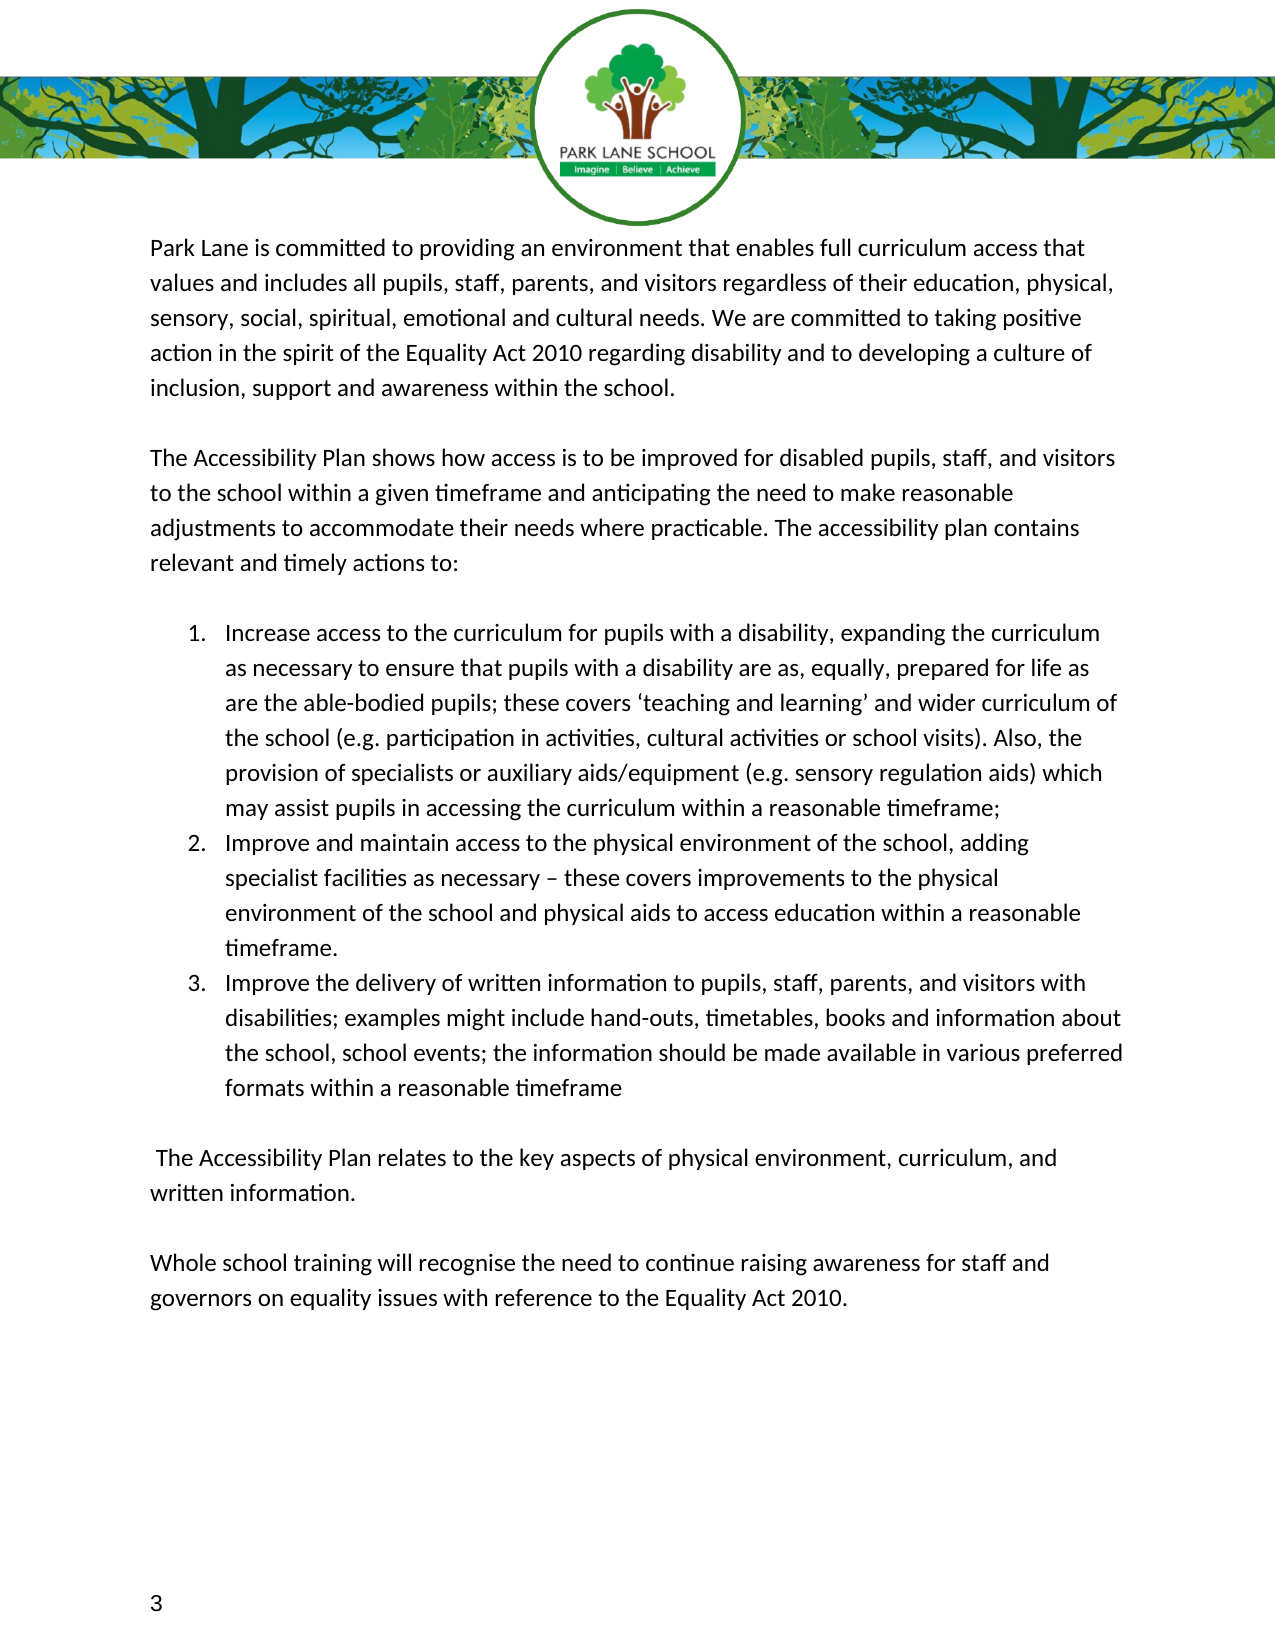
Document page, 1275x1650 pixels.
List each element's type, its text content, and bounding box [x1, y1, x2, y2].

list Increase access to the curriculum for pupils with a disability, expanding the curriculum as necessary to ensure that pupils with a disability are as, equally, prepared for life as are the able-bodied pupils; these covers ‘teaching and learning’ and wider curriculum of the school (e.g. participation in activities, cultural activities or school visits). Also, the provision of specialists or auxiliary aids/equipment (e.g. sensory regulation aids) which may assist pupils in accessing the curriculum within a reasonable timeframe; [187, 617, 1125, 822]
text Park Lane is committed to providing an environment that enables full curriculum access that values and includes all pupils, staff, parents, and visitors regardless of their education, physical, sensory, social, spiritual, emotional and cultural needs. We are committed to taking positive action in the spirit of the Equality Act 2010 regarding disability and to developing a culture of inclusion, support and awareness within the school. [150, 232, 1125, 402]
list Improve and maintain access to the physical environment of the school, adding specialist facilities as necessary – these covers improvements to the physical environment of the school and physical aids to access education within a reasonable timeframe. [187, 827, 1125, 962]
text The Accessibility Plan relates to the key aspects of physical environment, curriculum, and written information. [150, 1142, 1125, 1207]
text Whole school training will recognise the need to continue raising awareness for staff and governors on equality issues with reference to the Equality Act 2010. [150, 1247, 1125, 1312]
picture [0, 0, 1275, 234]
list Improve the delivery of written information to pupils, staff, parents, and visitors with disabilities; examples might include hand-outs, timetables, books and information about the school, school events; the information should be made available in various preferred formats within a reasonable timeframe [187, 967, 1125, 1102]
text The Accessibility Plan shows how access is to be improved for disabled pupils, staff, and visitors to the school within a given timeframe and anticipating the need to make reasonable adjustments to accommodate their needs where practicable. The accessibility plan contains relevant and timely actions to: [150, 442, 1125, 577]
